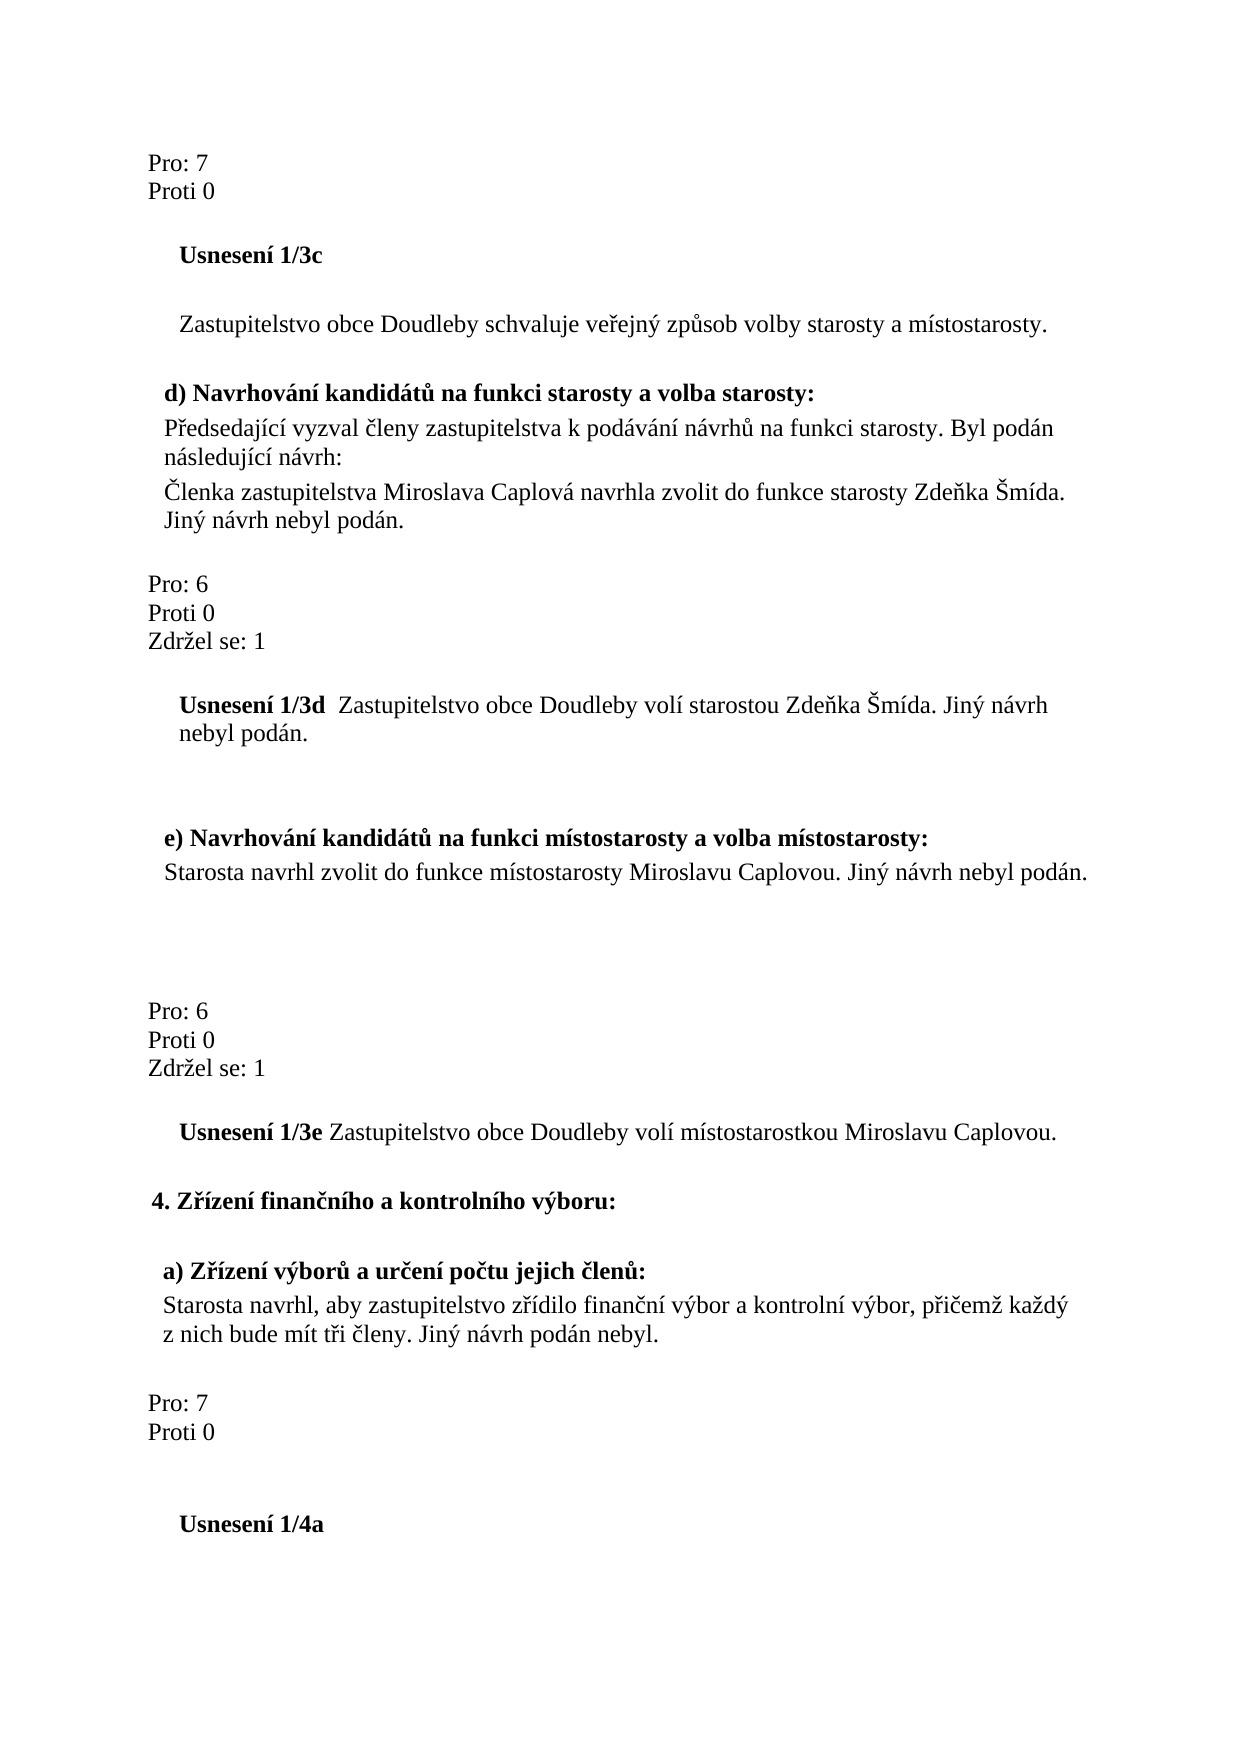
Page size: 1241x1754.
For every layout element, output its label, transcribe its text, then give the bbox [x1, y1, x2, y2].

text Zdržel se: 1 [148, 626, 1093, 655]
text Proti 0 [148, 176, 1093, 205]
text Usnesení 1/3e Zastupitelstvo obce Doudleby volí místostarostkou Miroslavu Caplovou. [179, 1117, 1093, 1146]
text Usnesení 1/3c [179, 240, 1093, 268]
text e) Navrhování kandidátů na funkci místostarosty a volba místostarosty: [164, 823, 1093, 851]
text Pro: 6 [148, 996, 1093, 1025]
text Usnesení 1/4a [179, 1509, 1093, 1538]
text d) Navrhování kandidátů na funkci starosty a volba starosty: [164, 378, 1093, 407]
text Pro: 7 [148, 1388, 1093, 1417]
text Proti 0 [148, 1025, 1093, 1053]
text Starosta navrhl, aby zastupitelstvo zřídilo finanční výbor a kontrolní výbor, přičemž každý z nich bude mít tři členy. Jiný návrh podán nebyl. [163, 1290, 1093, 1348]
text 4. Zřízení finančního a kontrolního výboru: [151, 1186, 1093, 1215]
text Usnesení 1/3d Zastupitelstvo obce Doudleby volí starostou Zdeňka Šmída. Jiný návrh nebyl podán. [179, 690, 1093, 747]
text Zastupitelstvo obce Doudleby schvaluje veřejný způsob volby starosty a místostarosty. [179, 309, 1093, 338]
text Pro: 6 [148, 569, 1093, 598]
text Pro: 7 [148, 148, 1093, 176]
text Předsedající vyzval členy zastupitelstva k podávání návrhů na funkci starosty. Byl podán následující návrh: [164, 413, 1093, 471]
text Proti 0 [148, 1417, 1093, 1446]
text a) Zřízení výborů a určení počtu jejich členů: [163, 1256, 1093, 1284]
text Proti 0 [148, 598, 1093, 626]
text Členka zastupitelstva Miroslava Caplová navrhla zvolit do funkce starosty Zdeňka Šmída. Jiný návrh nebyl podán. [164, 477, 1093, 534]
text Zdržel se: 1 [148, 1053, 1093, 1082]
text Starosta navrhl zvolit do funkce místostarosty Miroslavu Caplovou. Jiný návrh nebyl podán. [164, 857, 1093, 886]
